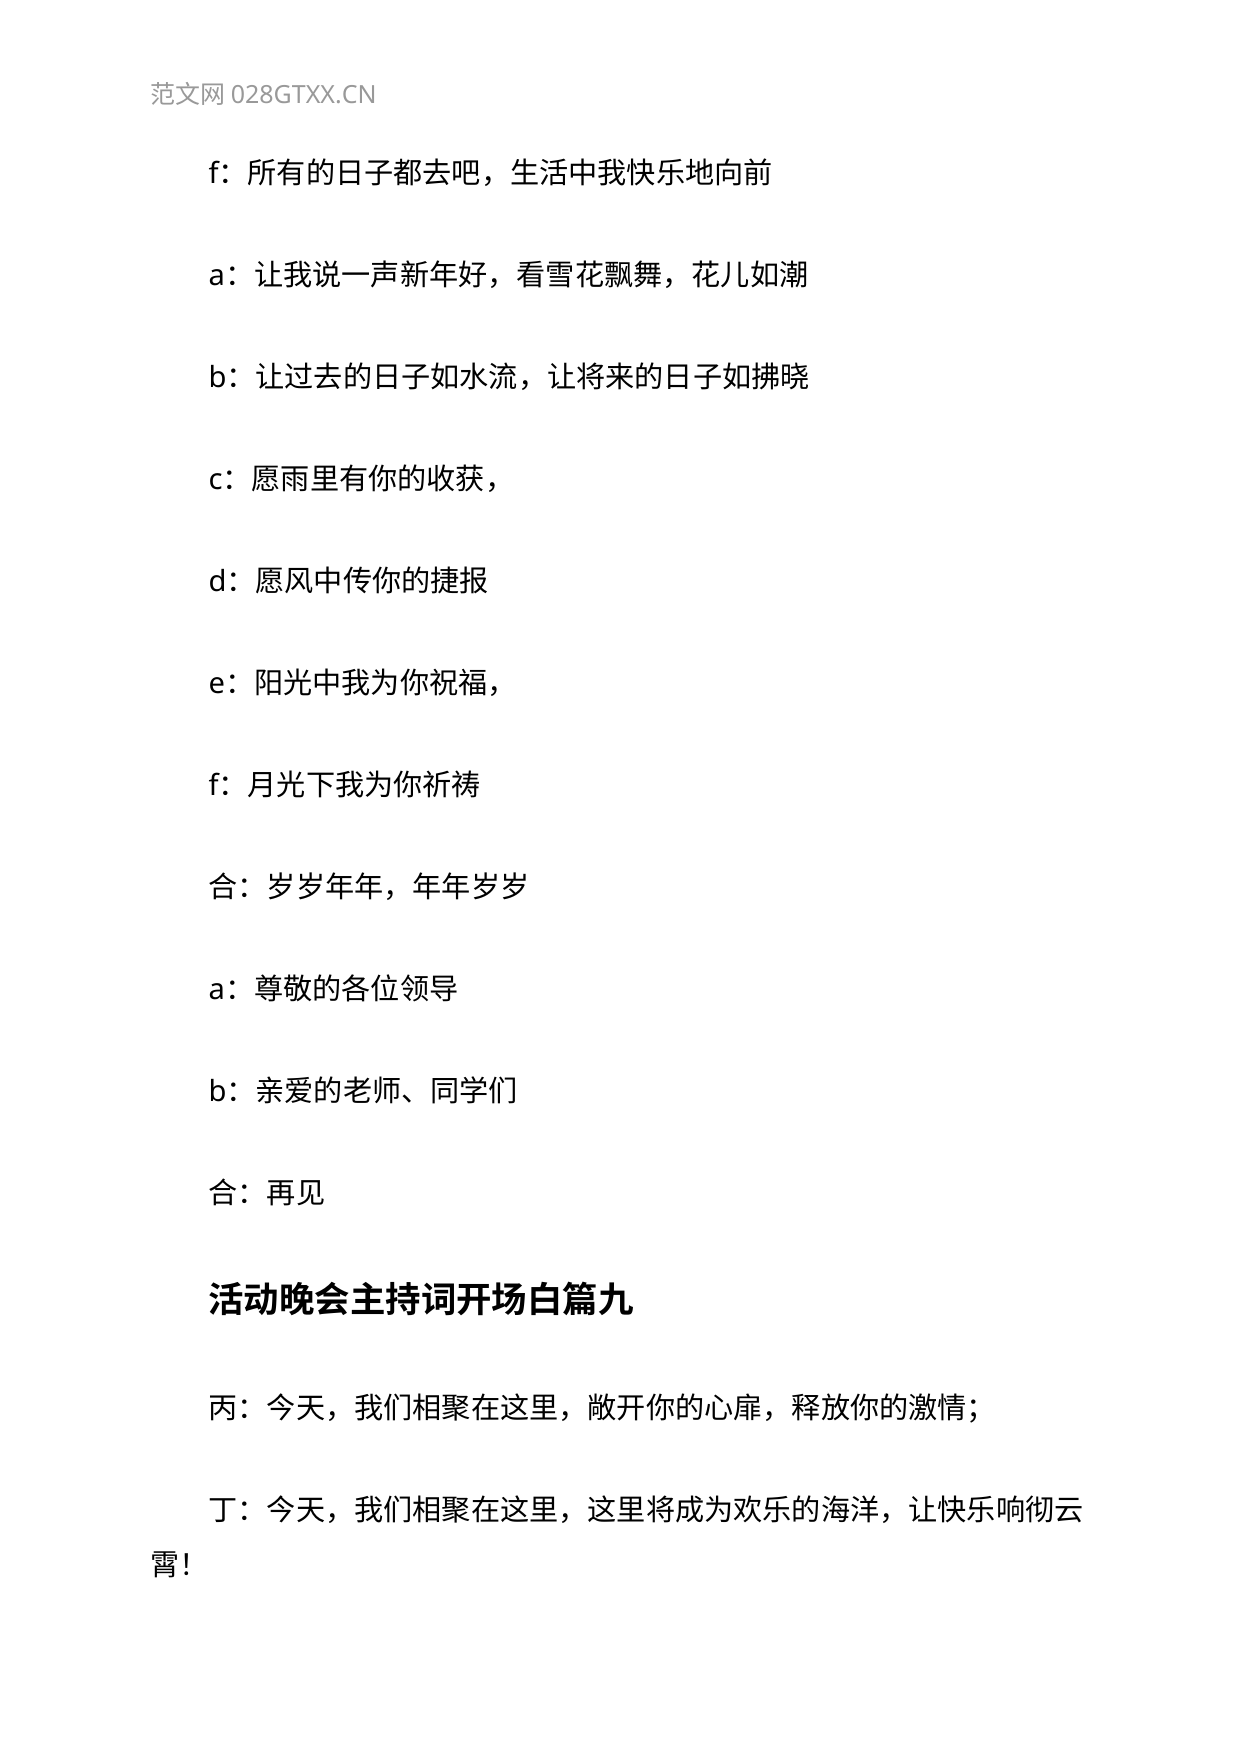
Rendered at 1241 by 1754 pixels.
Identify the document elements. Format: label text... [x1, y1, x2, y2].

text 丁：今天，我们相聚在这里，这里将成为欢乐的海洋，让快乐响彻云霄！ [150, 1487, 1090, 1584]
text b：亲爱的老师、同学们 [150, 1068, 1090, 1110]
text 活动晚会主持词开场白篇九 [150, 1271, 1090, 1323]
text e：阳光中我为你祝福， [150, 660, 1090, 702]
text b：让过去的日子如水流，让将来的日子如拂晓 [150, 354, 1090, 396]
text c：愿雨里有你的收获， [150, 456, 1090, 498]
text 丙：今天，我们相聚在这里，敞开你的心扉，释放你的激情； [150, 1385, 1090, 1427]
text a：尊敬的各位领导 [150, 966, 1090, 1008]
text a：让我说一声新年好，看雪花飘舞，花儿如潮 [150, 252, 1090, 294]
text f：月光下我为你祈祷 [150, 762, 1090, 804]
text f：所有的日子都去吧，生活中我快乐地向前 [150, 150, 1090, 192]
text 合：岁岁年年，年年岁岁 [150, 864, 1090, 906]
text d：愿风中传你的捷报 [150, 558, 1090, 600]
text 合：再见 [150, 1169, 1090, 1212]
